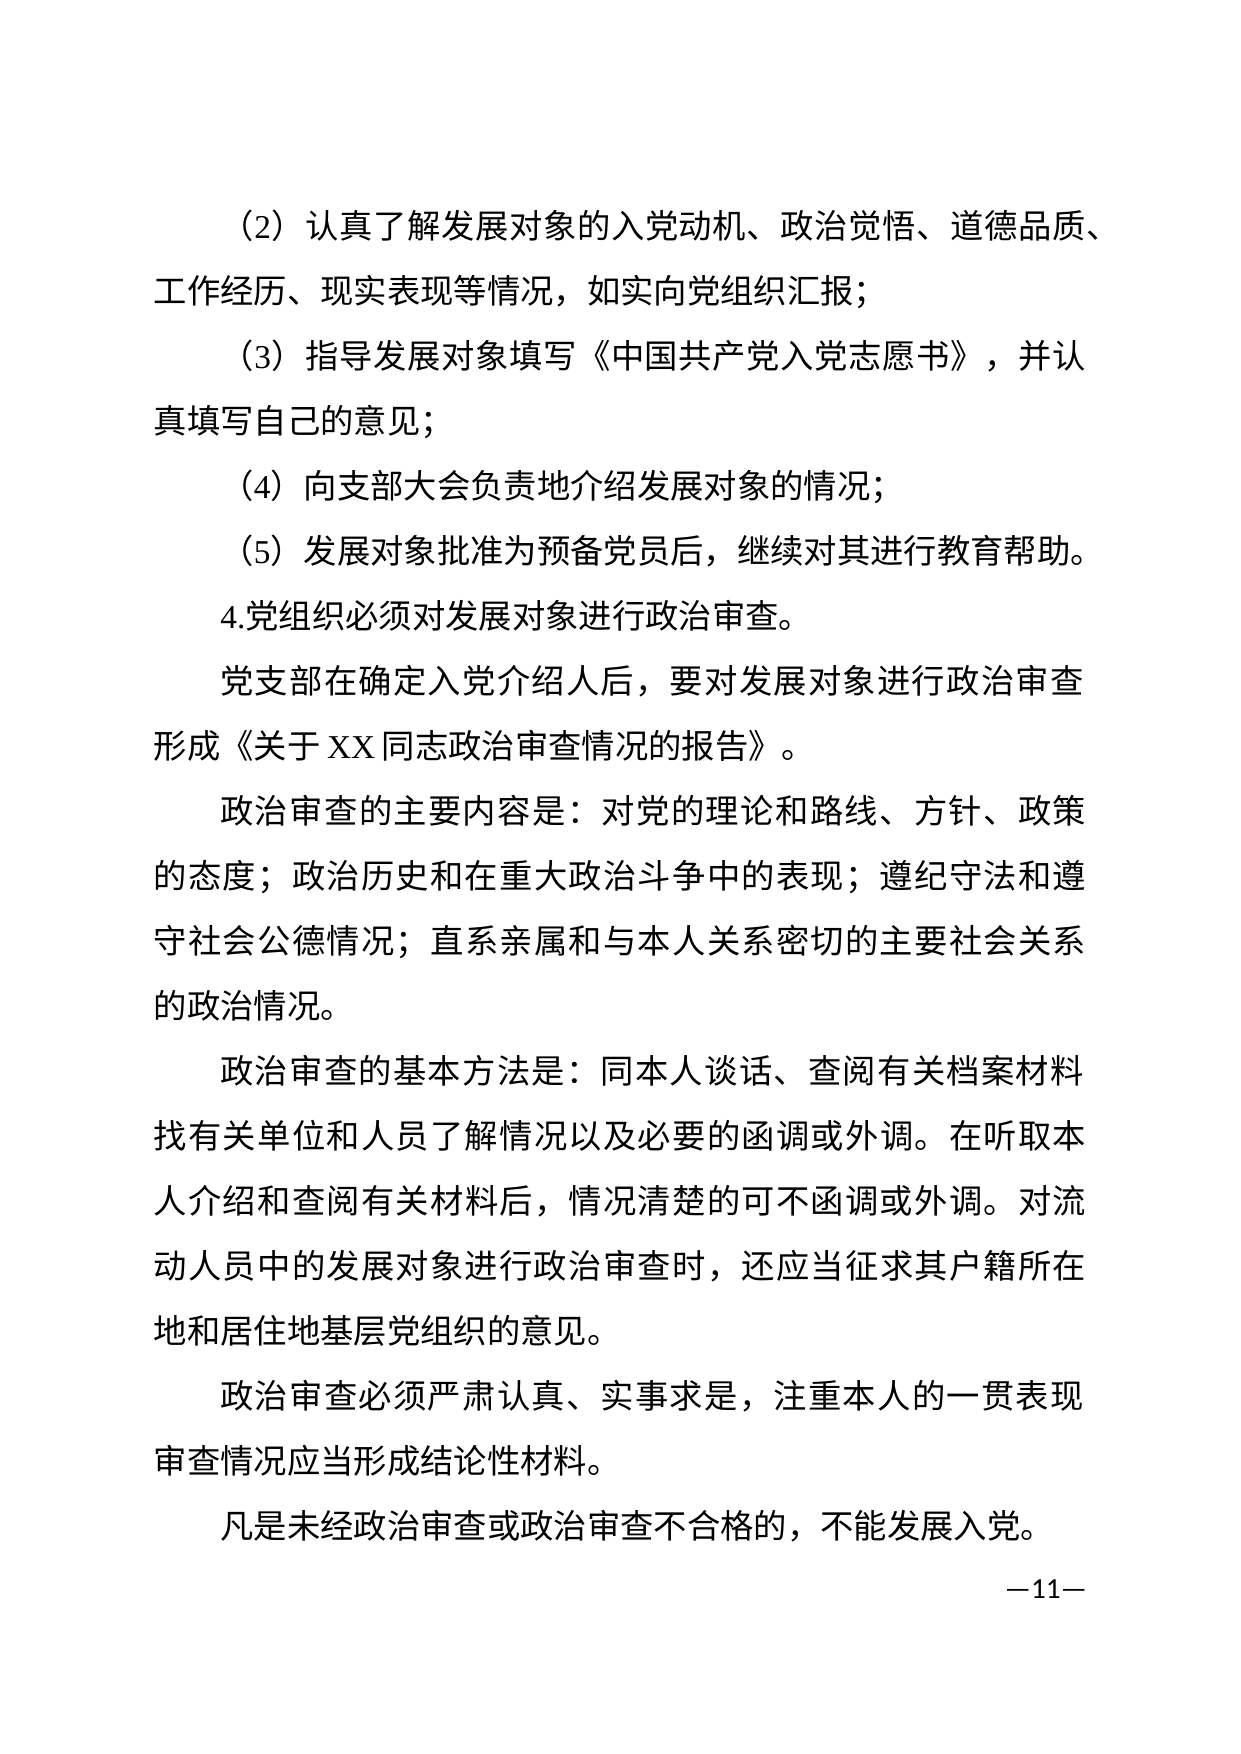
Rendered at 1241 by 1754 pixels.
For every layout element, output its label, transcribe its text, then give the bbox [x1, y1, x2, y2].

text （3）指导发展对象填写《中国共产党入党志愿书》，并认真填写自己的意见； [153, 321, 1087, 451]
text 政治审查的基本方法是：同本人谈话、查阅有关档案材料、找有关单位和人员了解情况以及必要的函调或外调。在听取本人介绍和查阅有关材料后，情况清楚的可不函调或外调。对流动人员中的发展对象进行政治审查时，还应当征求其户籍所在地和居住地基层党组织的意见。 [153, 1036, 1087, 1361]
text 政治审查必须严肃认真、实事求是，注重本人的一贯表现。审查情况应当形成结论性材料。 [153, 1361, 1087, 1491]
text （4）向支部大会负责地介绍发展对象的情况； [153, 451, 1087, 516]
text 凡是未经政治审查或政治审查不合格的，不能发展入党。 [153, 1491, 1087, 1556]
text 4.党组织必须对发展对象进行政治审查。 [153, 581, 1087, 646]
text 党支部在确定入党介绍人后，要对发展对象进行政治审查，形成《关于XX同志政治审查情况的报告》。 [153, 646, 1087, 776]
text （5）发展对象批准为预备党员后，继续对其进行教育帮助。 [153, 516, 1087, 581]
text 政治审查的主要内容是：对党的理论和路线、方针、政策的态度；政治历史和在重大政治斗争中的表现；遵纪守法和遵守社会公德情况；直系亲属和与本人关系密切的主要社会关系的政治情况。 [153, 776, 1087, 1036]
text （2）认真了解发展对象的入党动机、政治觉悟、道德品质、工作经历、现实表现等情况，如实向党组织汇报； [153, 191, 1087, 321]
